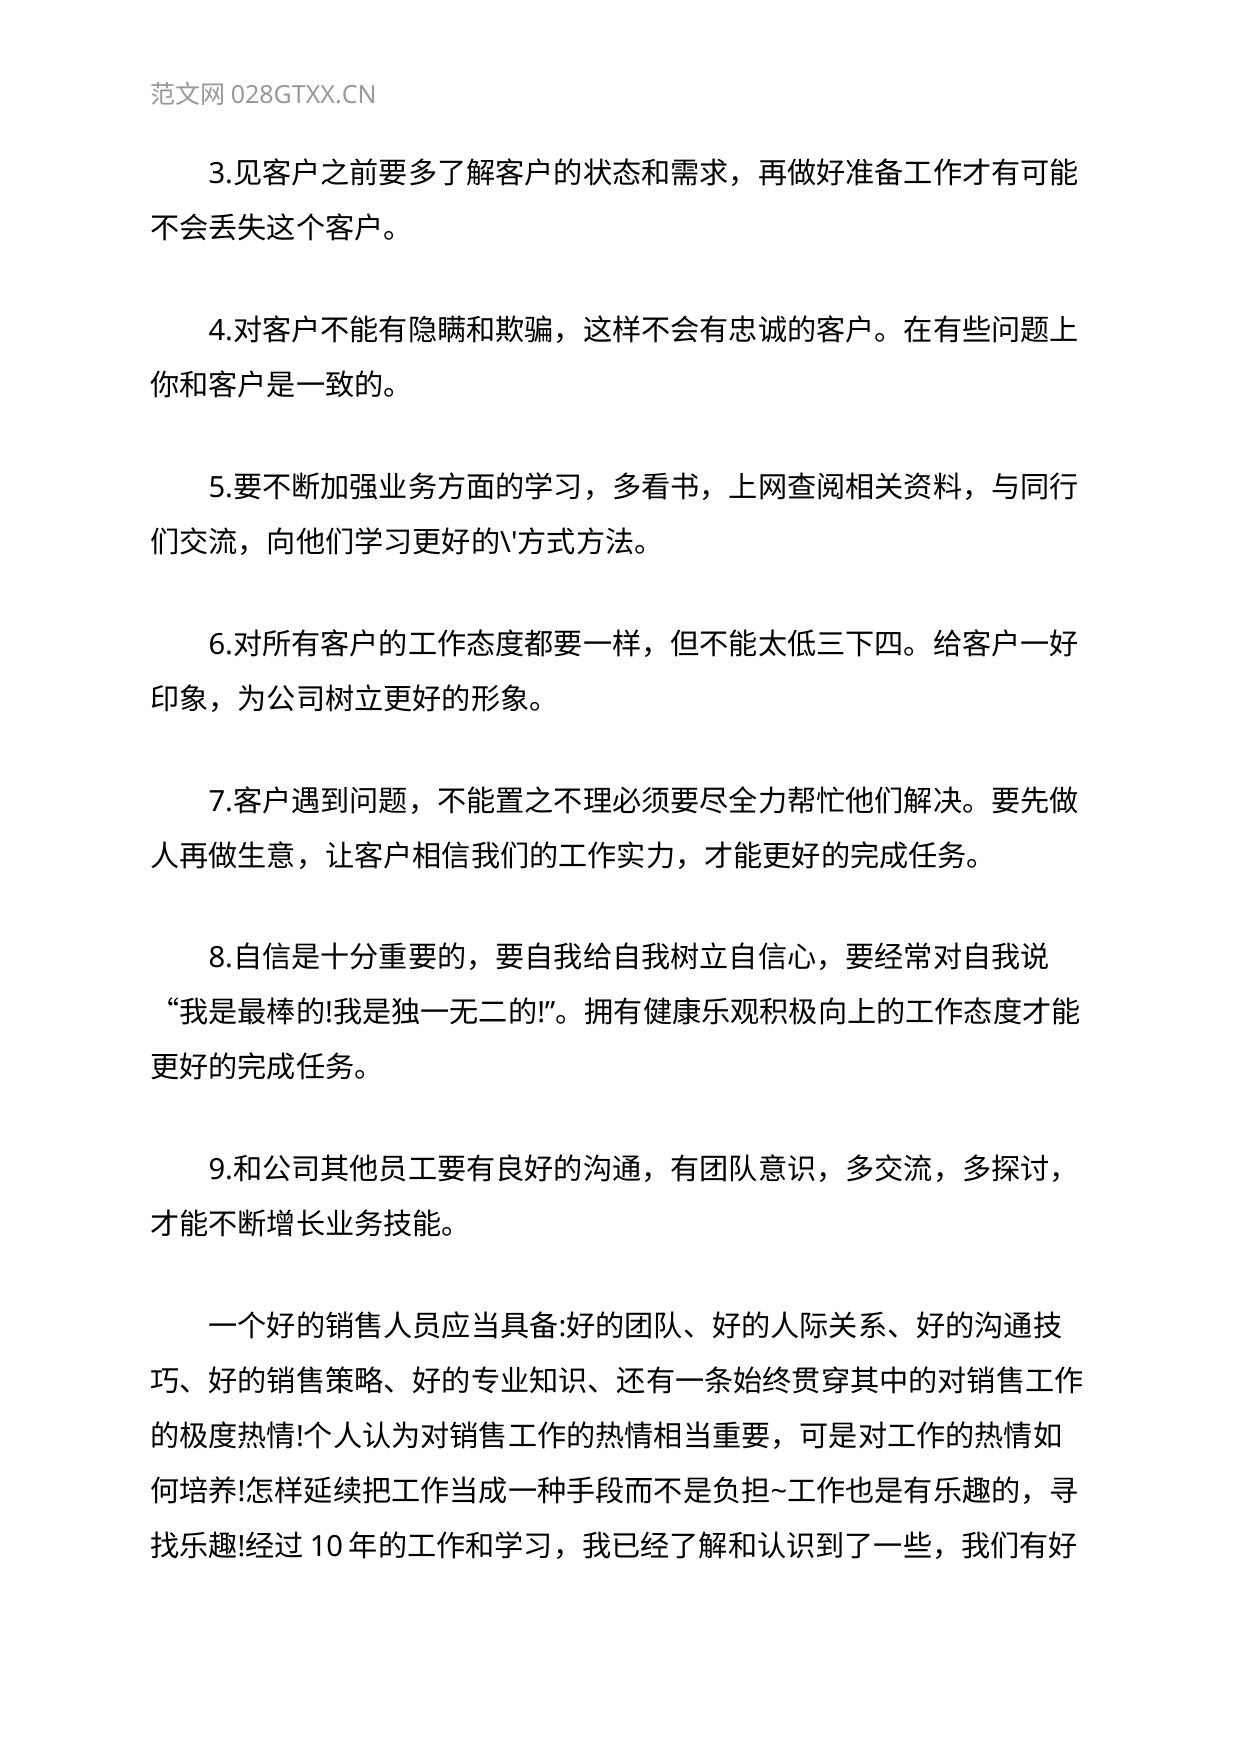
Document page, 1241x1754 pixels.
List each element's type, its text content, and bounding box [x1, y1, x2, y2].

text 4.对客户不能有隐瞒和欺骗，这样不会有忠诚的客户。在有些问题上你和客户是一致的。 [150, 307, 1090, 404]
text 7.客户遇到问题，不能置之不理必须要尽全力帮忙他们解决。要先做人再做生意，让客户相信我们的工作实力，才能更好的完成任务。 [150, 777, 1090, 874]
text 3.见客户之前要多了解客户的状态和需求，再做好准备工作才有可能不会丢失这个客户。 [150, 150, 1090, 247]
text 8.自信是十分重要的，要自我给自我树立自信心，要经常对自我说“我是最棒的!我是独一无二的!”。拥有健康乐观积极向上的工作态度才能更好的完成任务。 [150, 934, 1090, 1086]
text 9.和公司其他员工要有良好的沟通，有团队意识，多交流，多探讨，才能不断增长业务技能。 [150, 1146, 1090, 1243]
text 6.对所有客户的工作态度都要一样，但不能太低三下四。给客户一好印象，为公司树立更好的形象。 [150, 621, 1090, 718]
text 5.要不断加强业务方面的学习，多看书，上网查阅相关资料，与同行们交流，向他们学习更好的\'方式方法。 [150, 463, 1090, 561]
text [150, 1303, 1090, 1565]
